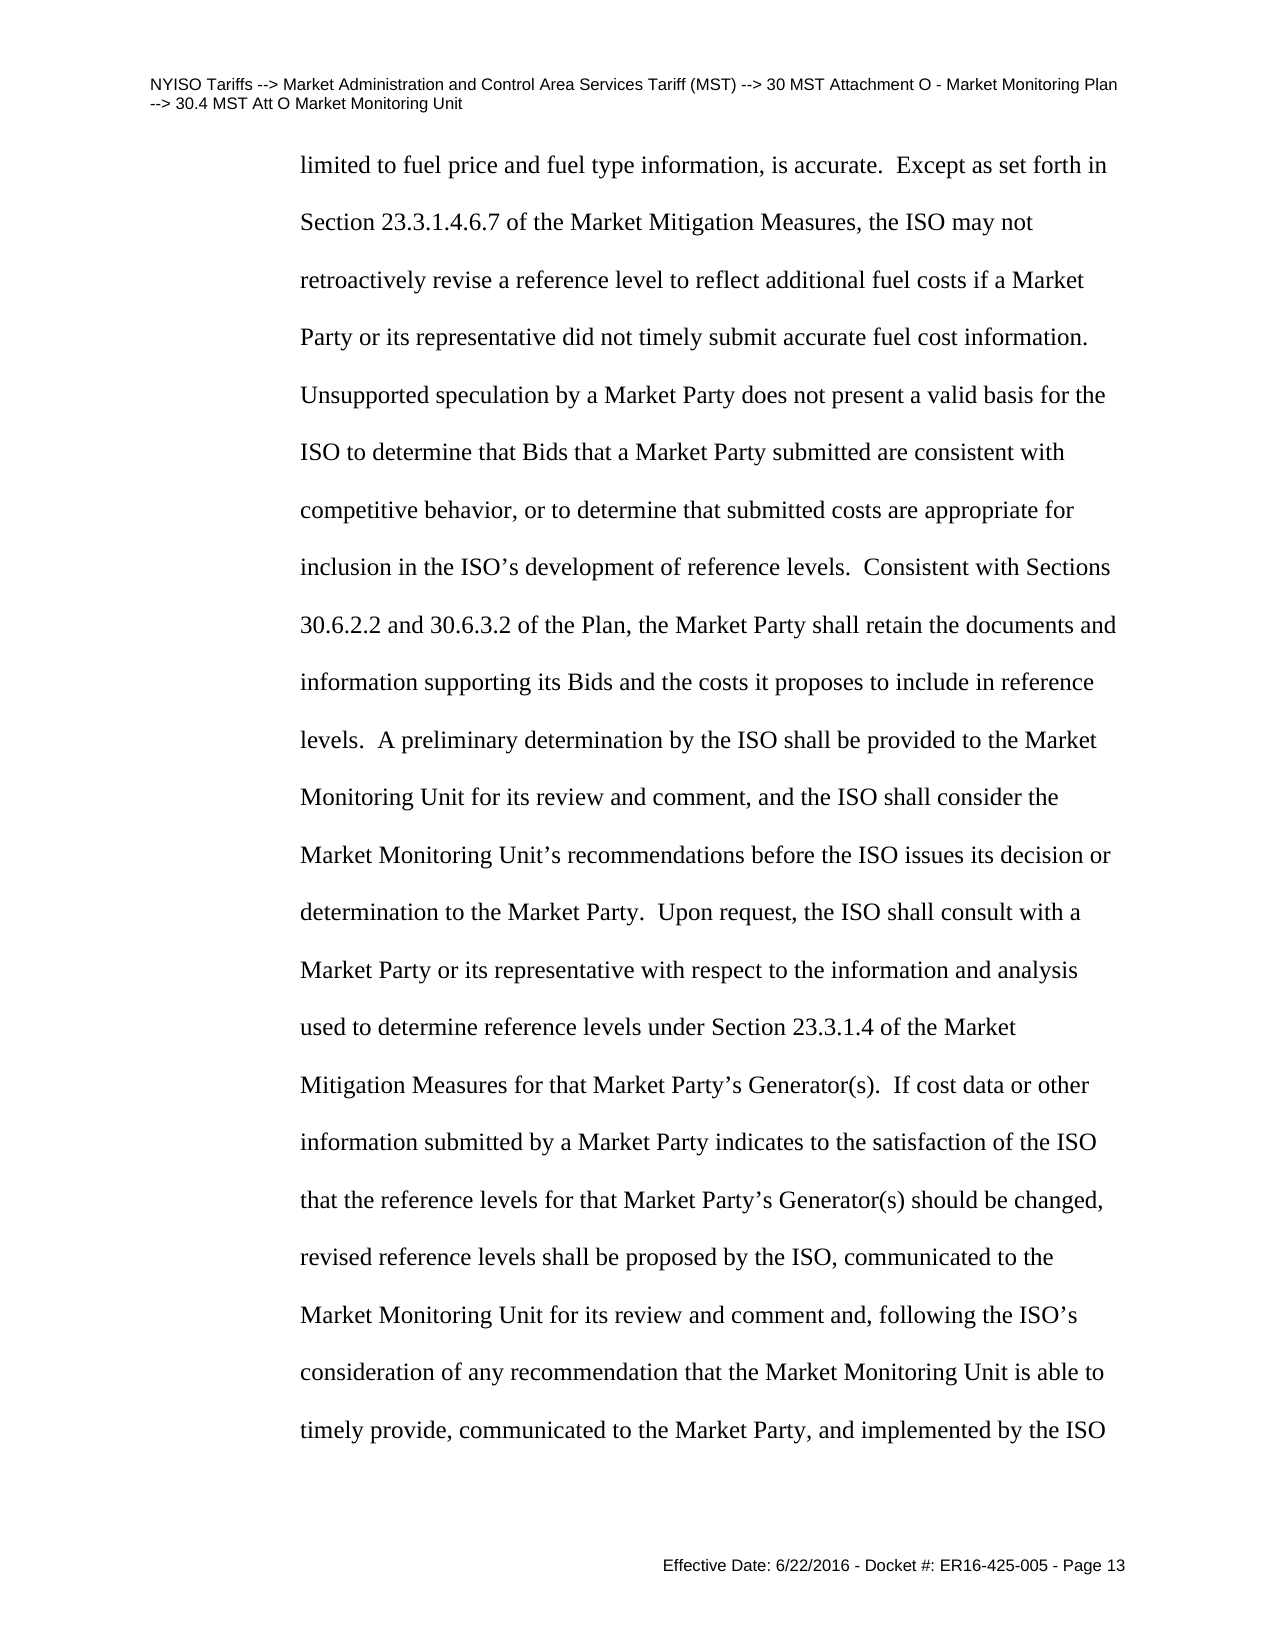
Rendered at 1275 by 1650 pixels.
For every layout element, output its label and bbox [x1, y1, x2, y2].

text [225, 150, 1125, 1444]
